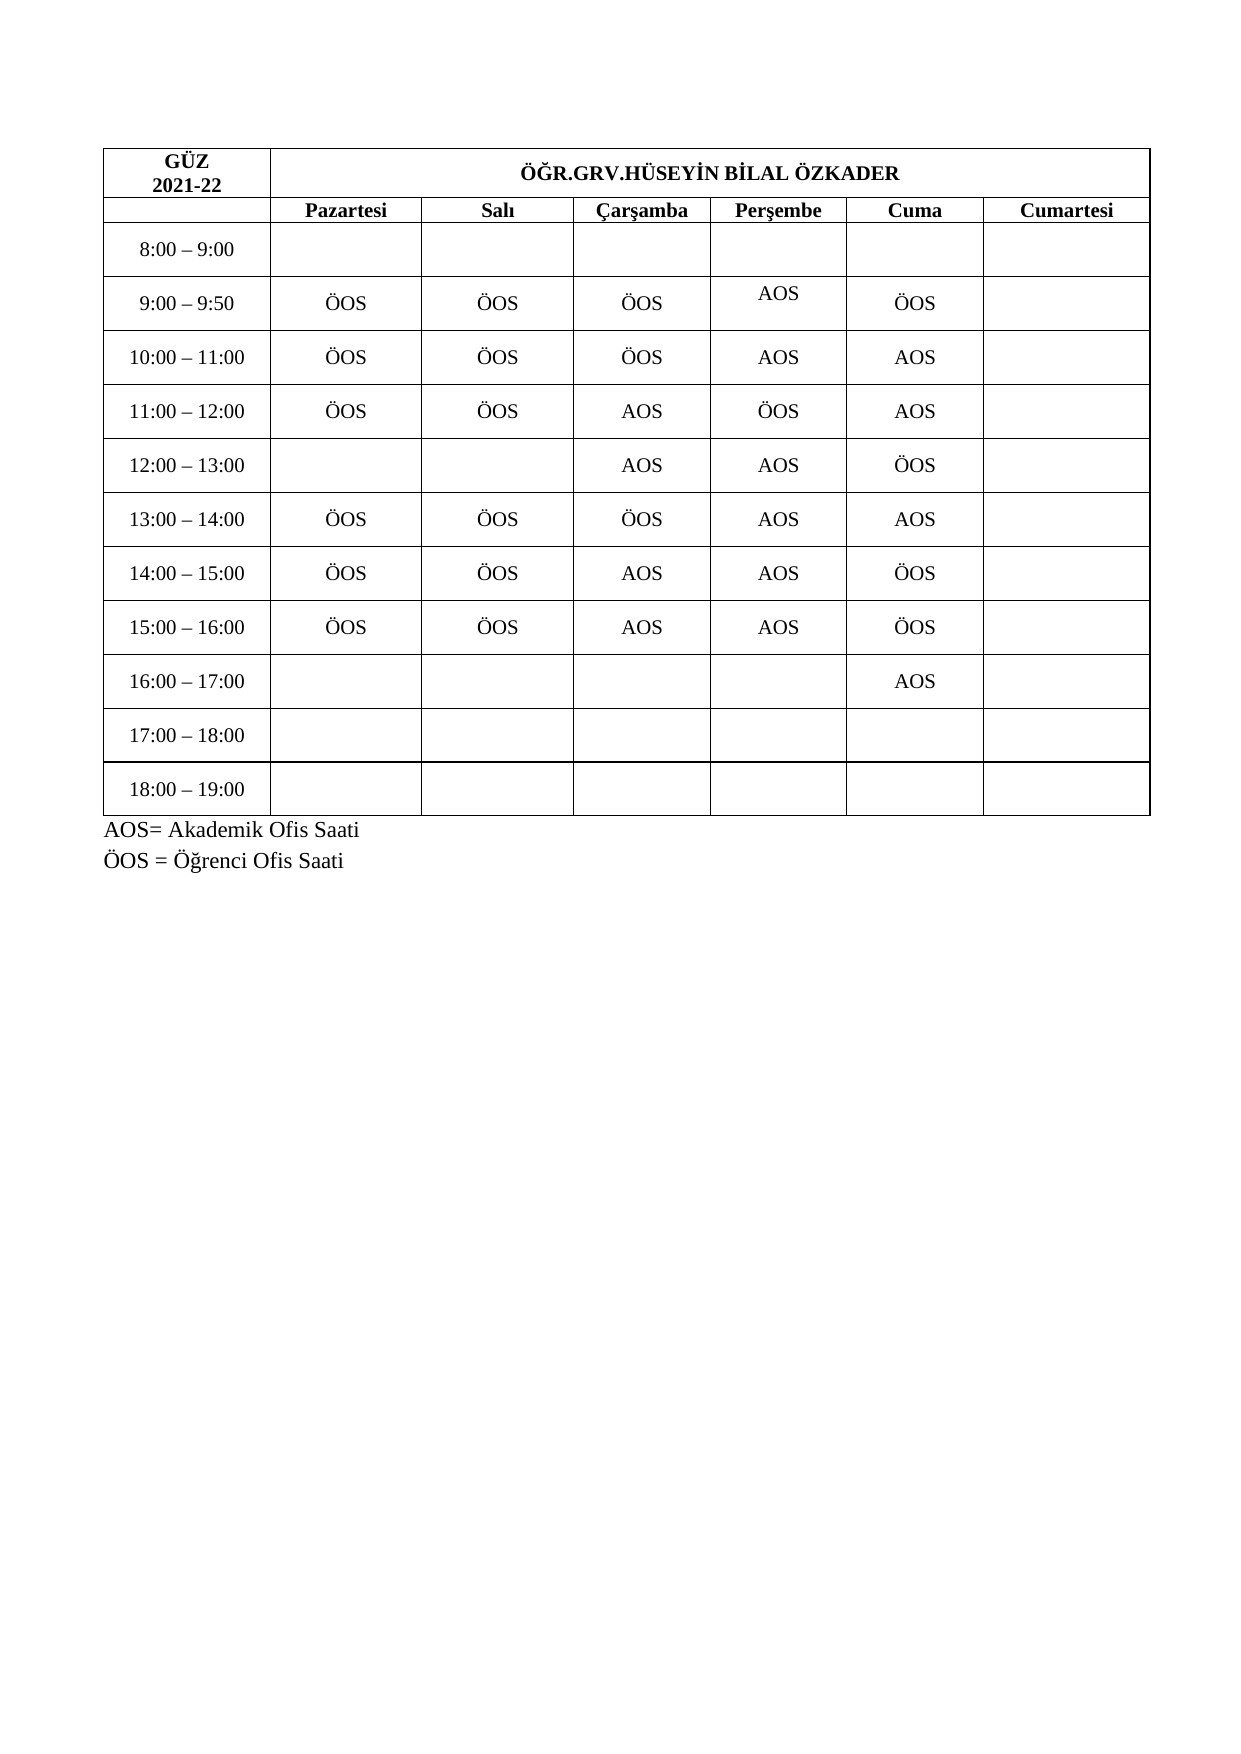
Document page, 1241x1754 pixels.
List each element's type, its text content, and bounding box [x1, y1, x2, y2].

text ÖOS = Öğrenci Ofis Saati [103, 847, 1093, 873]
table_cell [271, 763, 421, 815]
table_cell Çarşamba [574, 198, 710, 222]
table_cell [271, 223, 421, 276]
table_cell [574, 655, 710, 707]
table_cell ÖOS [847, 439, 983, 492]
table_cell ÖOS [422, 493, 573, 546]
table_cell AOS [574, 439, 710, 492]
table_cell 8:00 – 9:00 [104, 223, 270, 276]
table_cell 15:00 – 16:00 [104, 601, 270, 653]
table_cell ÖOS [271, 601, 421, 653]
table_cell ÖOS [422, 385, 573, 438]
table_cell AOS [711, 331, 846, 384]
table_header ÖĞR.GRV.HÜSEYİN BİLAL ÖZKADER [271, 149, 1149, 197]
table_cell [711, 709, 846, 761]
table_header GÜZ 2021-22 [104, 149, 270, 197]
table_cell Perşembe [711, 198, 846, 222]
table_cell [984, 547, 1149, 599]
table_cell AOS [847, 331, 983, 384]
table_cell AOS [711, 601, 846, 653]
table_cell [104, 198, 270, 222]
table_cell 10:00 – 11:00 [104, 331, 270, 384]
text AOS= Akademik Ofis Saati [103, 816, 1093, 843]
table_cell [422, 223, 573, 276]
table_cell [574, 709, 710, 761]
table_cell [984, 493, 1149, 546]
table_cell ÖOS [574, 331, 710, 384]
table_cell [847, 223, 983, 276]
table_cell [984, 763, 1149, 815]
table_cell ÖOS [422, 331, 573, 384]
table_cell [574, 223, 710, 276]
table_cell ÖOS [574, 493, 710, 546]
table_cell [271, 709, 421, 761]
table_cell ÖOS [271, 493, 421, 546]
table_cell AOS [711, 439, 846, 492]
table_cell [711, 223, 846, 276]
table_cell Cumartesi [984, 198, 1149, 222]
table_cell ÖOS [271, 385, 421, 438]
table_cell [271, 655, 421, 707]
table_cell [711, 655, 846, 707]
table_cell ÖOS [422, 547, 573, 599]
table_cell [984, 385, 1149, 438]
table_cell ÖOS [271, 547, 421, 599]
table_cell AOS [847, 493, 983, 546]
table_cell ÖOS [271, 277, 421, 330]
table_cell [984, 709, 1149, 761]
table_cell Pazartesi [271, 198, 421, 222]
table_cell AOS [574, 547, 710, 599]
table_cell [422, 439, 573, 492]
table_cell AOS [574, 385, 710, 438]
table_cell AOS [574, 601, 710, 653]
table_cell 18:00 – 19:00 [104, 763, 270, 815]
table_cell 16:00 – 17:00 [104, 655, 270, 707]
table_cell AOS [711, 277, 846, 330]
table_cell Salı [422, 198, 573, 222]
table_cell [422, 709, 573, 761]
table_cell 9:00 – 9:50 [104, 277, 270, 330]
table_cell [984, 601, 1149, 653]
table_cell [847, 763, 983, 815]
table_cell ÖOS [847, 547, 983, 599]
table_cell 13:00 – 14:00 [104, 493, 270, 546]
table_cell [847, 709, 983, 761]
table_cell [984, 439, 1149, 492]
table_cell ÖOS [847, 277, 983, 330]
table_cell 12:00 – 13:00 [104, 439, 270, 492]
table_cell 14:00 – 15:00 [104, 547, 270, 599]
table_cell [984, 223, 1149, 276]
table_cell AOS [847, 385, 983, 438]
table_cell [422, 655, 573, 707]
table_cell ÖOS [271, 331, 421, 384]
table_cell ÖOS [422, 601, 573, 653]
table_cell AOS [711, 493, 846, 546]
table_cell AOS [847, 655, 983, 707]
table_cell ÖOS [711, 385, 846, 438]
table_cell [984, 655, 1149, 707]
table_cell AOS [711, 547, 846, 599]
table_cell [984, 277, 1149, 330]
table_cell Cuma [847, 198, 983, 222]
table_cell ÖOS [574, 277, 710, 330]
table_cell [984, 331, 1149, 384]
table_cell [422, 763, 573, 815]
table_cell ÖOS [847, 601, 983, 653]
table_cell ÖOS [422, 277, 573, 330]
table_cell [271, 439, 421, 492]
table_cell [711, 763, 846, 815]
table_cell 17:00 – 18:00 [104, 709, 270, 761]
table_cell [574, 763, 710, 815]
table_cell 11:00 – 12:00 [104, 385, 270, 438]
